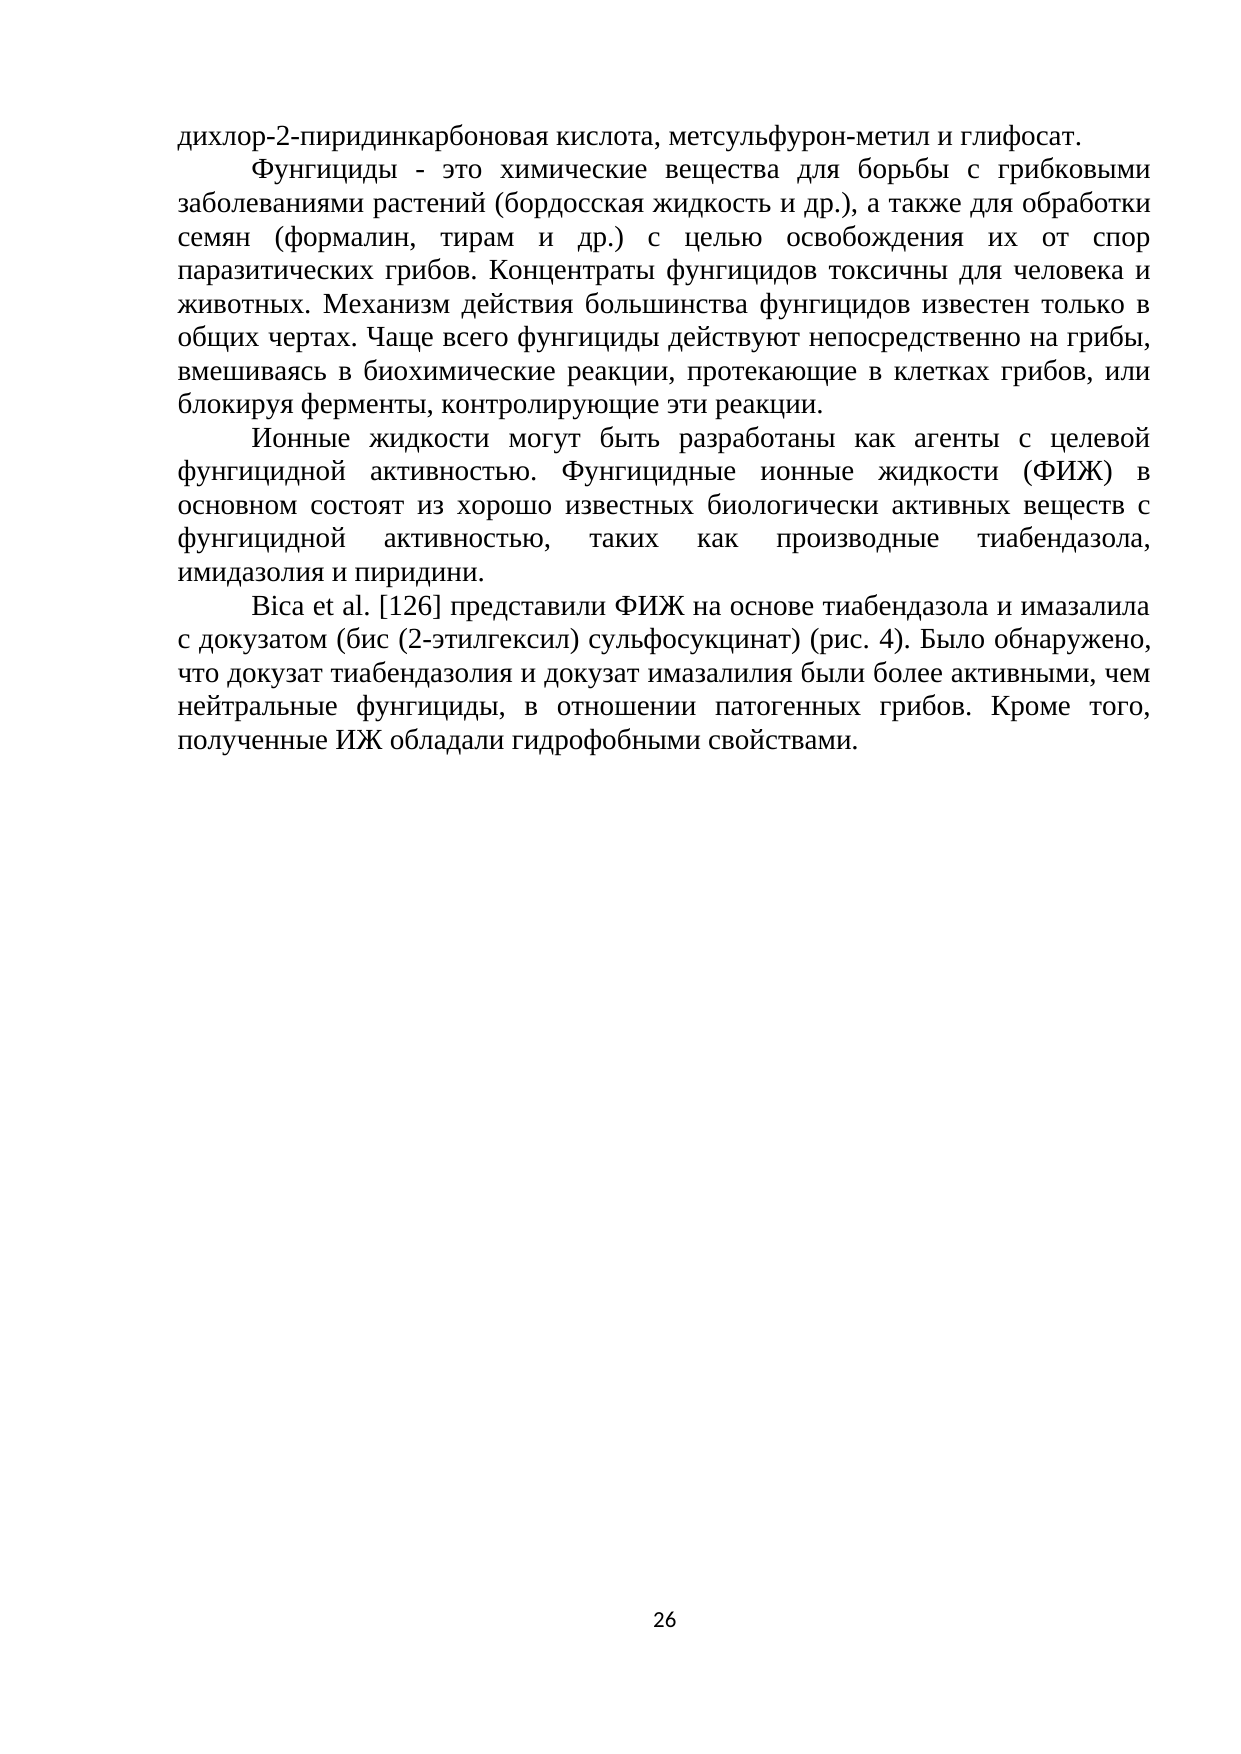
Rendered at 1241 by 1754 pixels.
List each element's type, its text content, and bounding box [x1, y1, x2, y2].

text Bica et al. [126] представили ФИЖ на основе тиабендазола и имазалила с докузатом (бис (2-этилгексил) сульфосукцинат) (рис. 4). Было обнаружено, что докузат тиабендазолия и докузат имазалилия были более активными, чем нейтральные фунгициды, в отношении патогенных грибов. Кроме того, полученные ИЖ обладали гидрофобными свойствами. [177, 588, 1152, 755]
text Ионные жидкости могут быть разработаны как агенты с целевой фунгицидной активностью. Фунгицидные ионные жидкости (ФИЖ) в основном состоят из хорошо известных биологически активных веществ с фунгицидной активностью, таких как производные тиабендазола, имидазолия и пиридини. [177, 420, 1152, 588]
text Фунгициды - это химические вещества для борьбы с грибковыми заболеваниями растений (бордосская жидкость и др.), а также для обработки семян (формалин, тирам и др.) с целью освобождения их от спор паразитических грибов. Концентраты фунгицидов токсичны для человека и животных. Механизм действия большинства фунгицидов известен только в общих чертах. Чаще всего фунгициды действуют непосредственно на грибы, вмешиваясь в биохимические реакции, протекающие в клетках грибов, или блокируя ферменты, контролирующие эти реакции. [177, 152, 1152, 420]
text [177, 118, 1152, 152]
